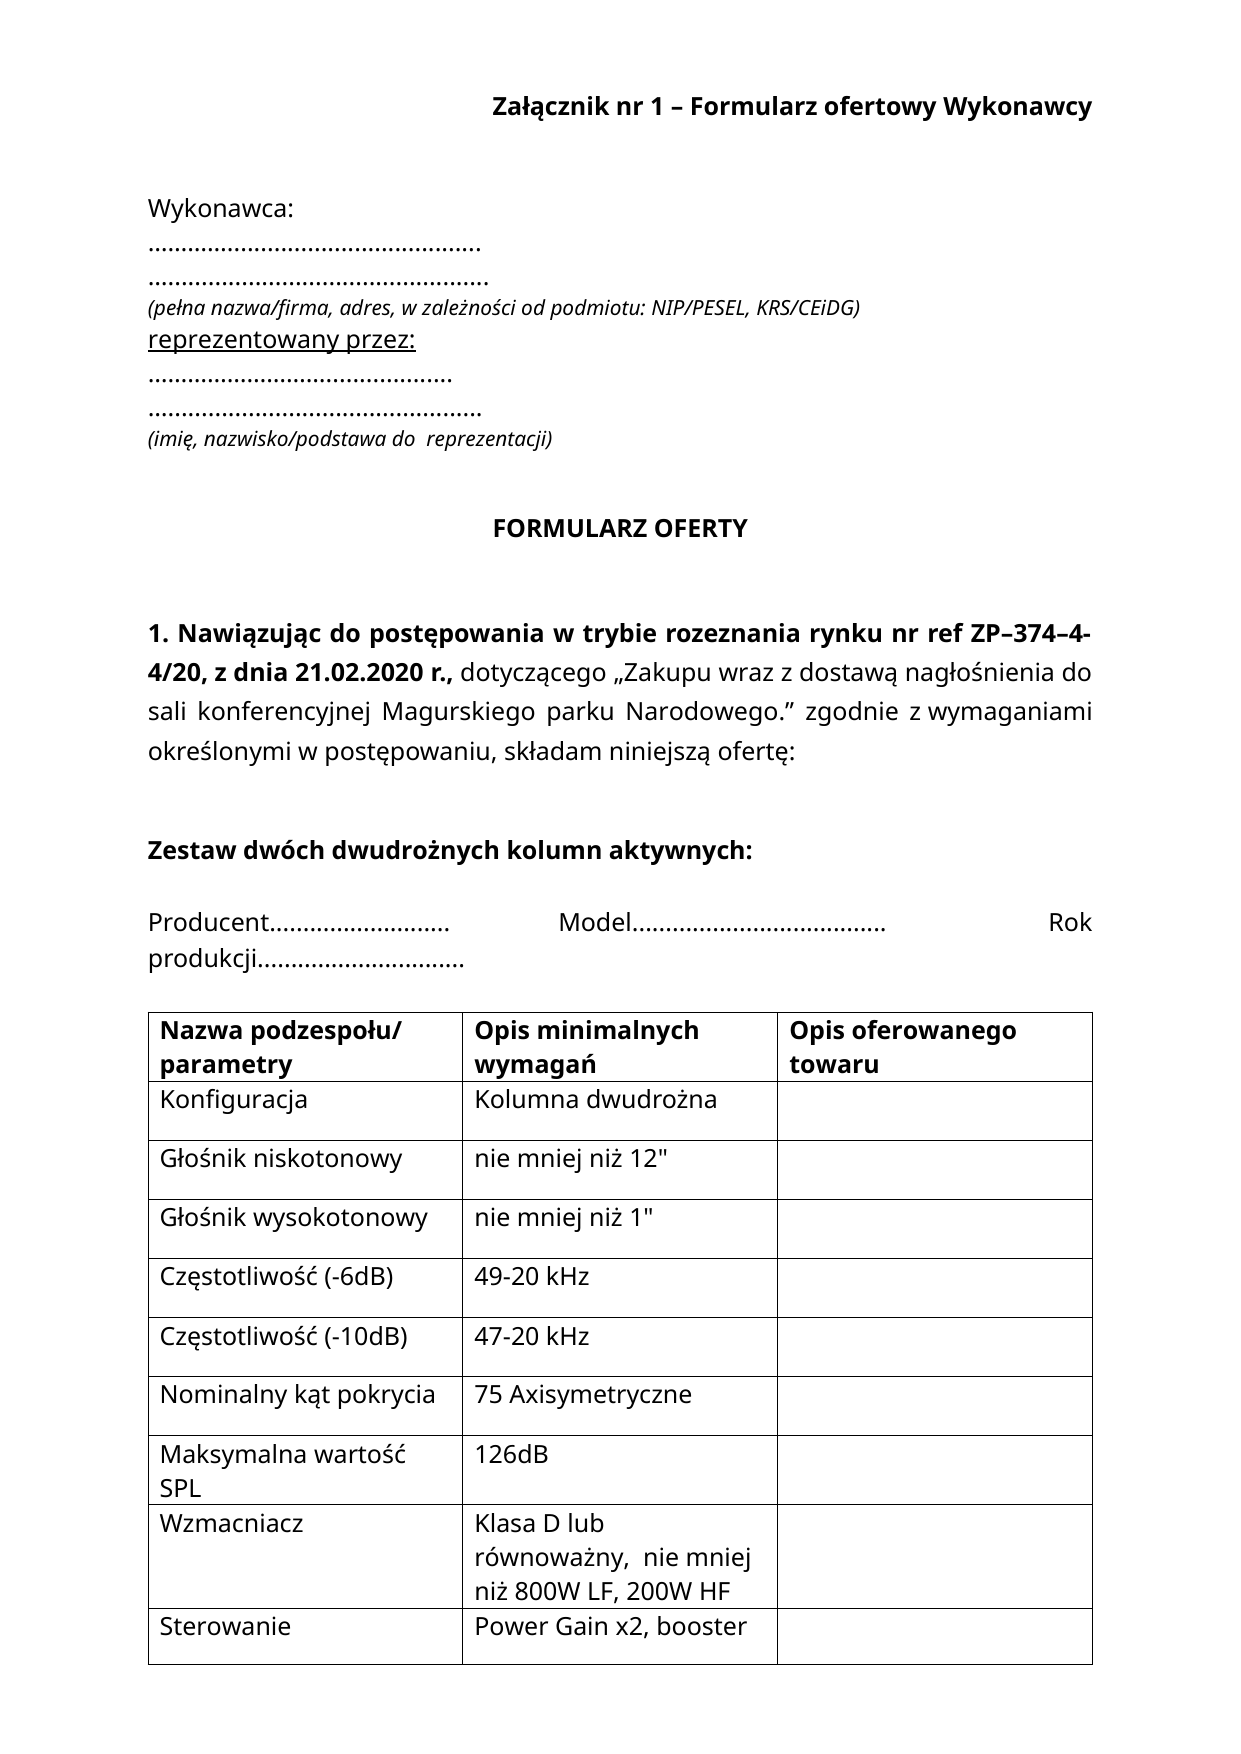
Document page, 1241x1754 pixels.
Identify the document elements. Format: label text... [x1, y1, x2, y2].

list …………...................................... [148, 225, 1093, 259]
table_cell nie mniej niż 1" [463, 1200, 777, 1258]
table_header Nazwa podzespołu/ parametry [149, 1013, 462, 1081]
table_cell Nominalny kąt pokrycia [149, 1377, 462, 1435]
table_cell [778, 1082, 1092, 1140]
table_cell Sterowanie [149, 1609, 462, 1664]
list FORMULARZ OFERTY [148, 511, 1093, 545]
table_cell Wzmacniacz [149, 1505, 462, 1608]
table_cell Częstotliwość (-10dB) [149, 1318, 462, 1376]
table_cell Częstotliwość (-6dB) [149, 1259, 462, 1317]
table_cell [778, 1318, 1092, 1376]
table_cell 49-20 kHz [463, 1259, 777, 1317]
table_cell Maksymalna wartość SPL [149, 1436, 462, 1504]
table_cell 47-20 kHz [463, 1318, 777, 1376]
table_cell [778, 1377, 1092, 1435]
table_cell Konfiguracja [149, 1082, 462, 1140]
list Wykonawca: [148, 191, 1093, 225]
text 1. Nawiązując do postępowania w trybie rozeznania rynku nr ref ZP–374–4-4/20, z dnia 21.02.2020 r., dotyczącego „Zakupu wraz z dostawą nagłośnienia do sali konferencyjnej Magurskiego parku Narodowego.” zgodnie z wymaganiami określonymi w postępowaniu, składam niniejszą ofertę: [148, 616, 1093, 767]
list ………………………................... [148, 356, 1093, 389]
table_cell 75 Axisymetryczne [463, 1377, 777, 1435]
text Producent........................... Model...................................... Rok produkcji............................... [148, 904, 1093, 974]
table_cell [463, 1609, 777, 1664]
table_cell Klasa D lub równoważny, nie mniej niż 800W LF, 200W HF [463, 1505, 777, 1608]
text Załącznik nr 1 – Formularz ofertowy Wykonawcy [148, 89, 1093, 123]
list (pełna nazwa/firma, adres, w zależności od podmiotu: NIP/PESEL, KRS/CEiDG) [148, 293, 1093, 321]
list …............................................... [148, 389, 1093, 424]
list …................................................ [148, 259, 1093, 293]
table_cell [778, 1200, 1092, 1258]
table_cell Kolumna dwudrożna [463, 1082, 777, 1140]
table_cell Głośnik niskotonowy [149, 1141, 462, 1199]
list reprezentowany przez: [148, 321, 1093, 356]
table_cell [778, 1141, 1092, 1199]
table_cell [778, 1609, 1092, 1664]
table_cell nie mniej niż 12" [463, 1141, 777, 1199]
table_header Opis oferowanego towaru [778, 1013, 1092, 1081]
list (imię, nazwisko/podstawa do reprezentacji) [148, 424, 1093, 452]
table_cell [778, 1436, 1092, 1504]
table_cell [778, 1505, 1092, 1608]
table_cell [778, 1259, 1092, 1317]
table_cell Głośnik wysokotonowy [149, 1200, 462, 1258]
table_cell 126dB [463, 1436, 777, 1504]
table_header Opis minimalnych wymagań [463, 1013, 777, 1081]
text Zestaw dwóch dwudrożnych kolumn aktywnych: [148, 833, 1093, 867]
